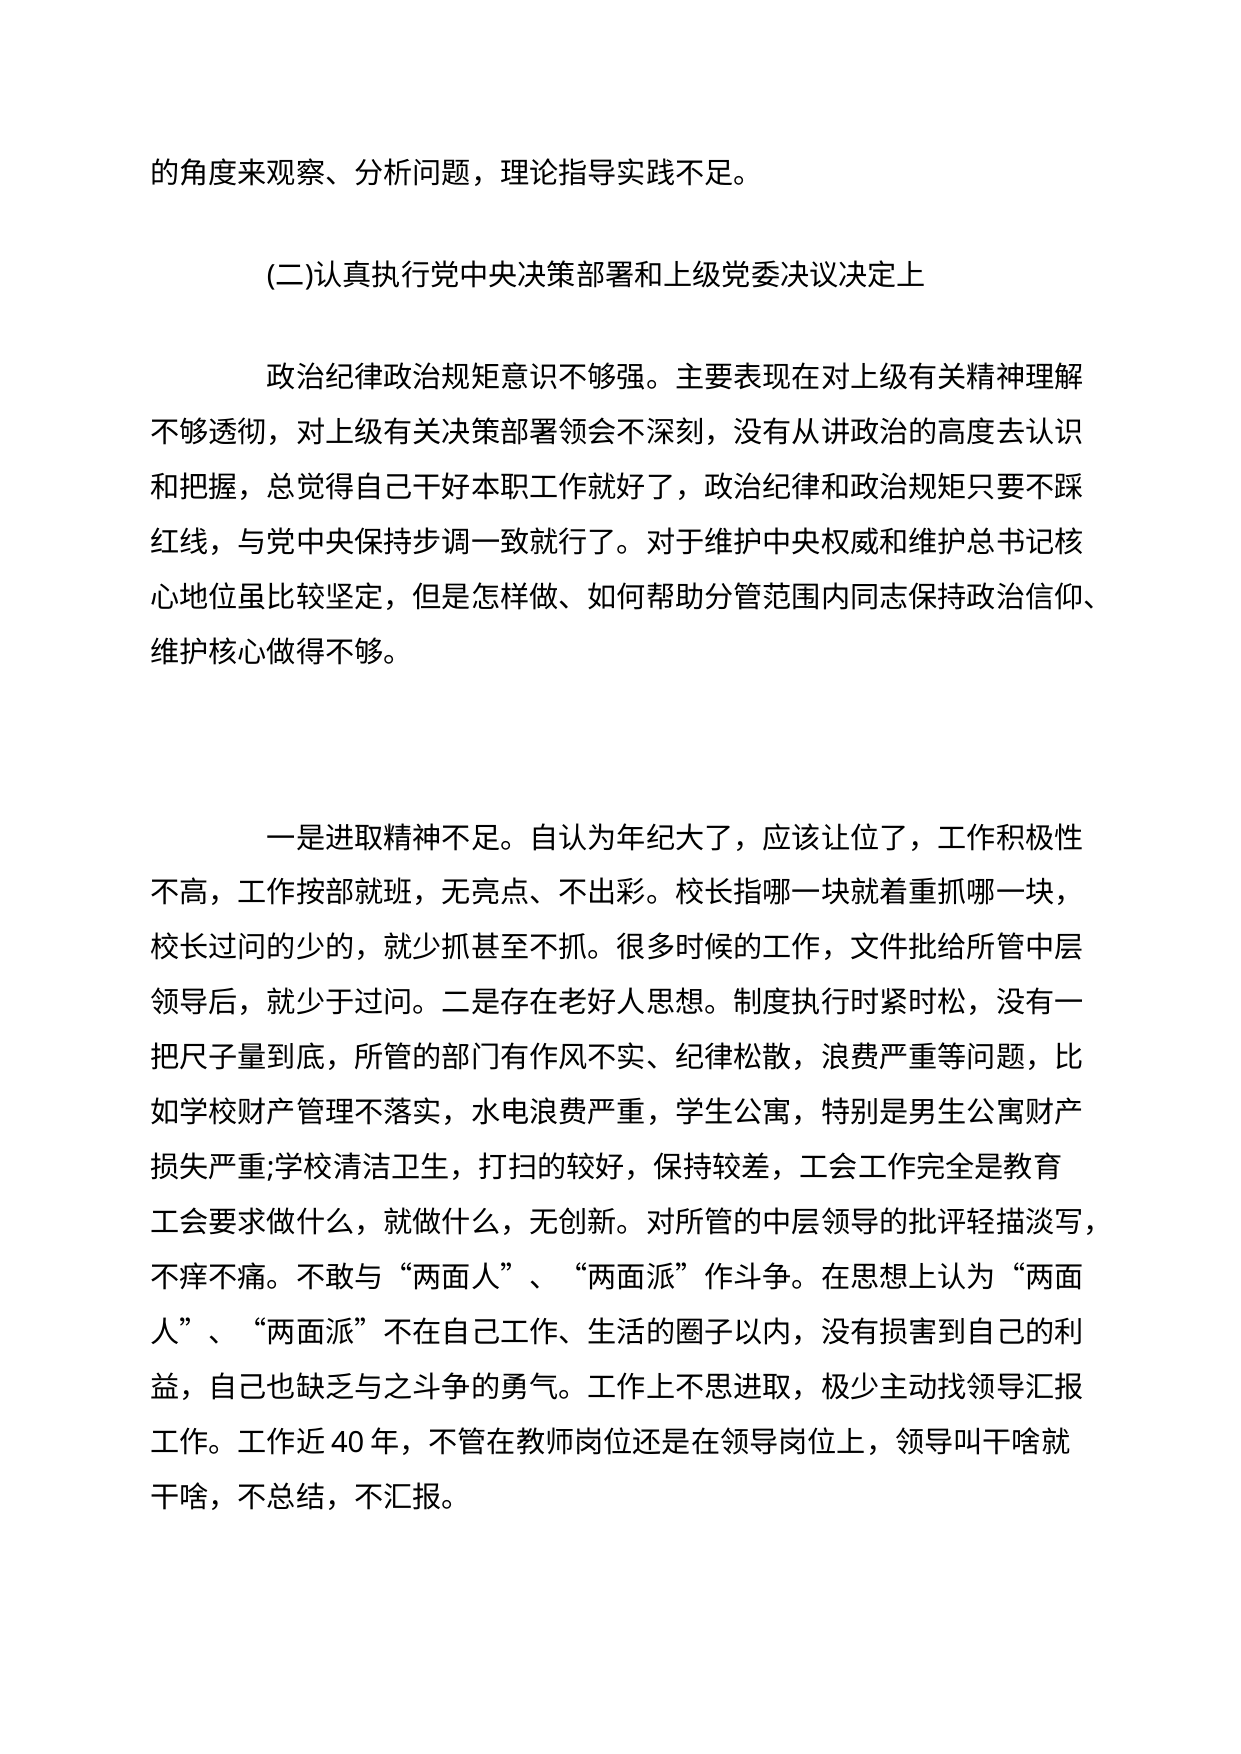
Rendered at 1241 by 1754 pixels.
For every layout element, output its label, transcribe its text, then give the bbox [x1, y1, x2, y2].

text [150, 150, 1090, 192]
text 政治纪律政治规矩意识不够强。主要表现在对上级有关精神理解不够透彻，对上级有关决策部署领会不深刻，没有从讲政治的高度去认识和把握，总觉得自己干好本职工作就好了，政治纪律和政治规矩只要不踩红线，与党中央保持步调一致就行了。对于维护中央权威和维护总书记核心地位虽比较坚定，但是怎样做、如何帮助分管范围内同志保持政治信仰、维护核心做得不够。 [150, 354, 1090, 671]
text 一是进取精神不足。自认为年纪大了，应该让位了，工作积极性不高，工作按部就班，无亮点、不出彩。校长指哪一块就着重抓哪一块，校长过问的少的，就少抓甚至不抓。很多时候的工作，文件批给所管中层领导后，就少于过问。二是存在老好人思想。制度执行时紧时松，没有一把尺子量到底，所管的部门有作风不实、纪律松散，浪费严重等问题，比如学校财产管理不落实，水电浪费严重，学生公寓，特别是男生公寓财产损失严重;学校清洁卫生，打扫的较好，保持较差，工会工作完全是教育工会要求做什么，就做什么，无创新。对所管的中层领导的批评轻描淡写，不痒不痛。不敢与“两面人”、“两面派”作斗争。在思想上认为“两面人”、“两面派”不在自己工作、生活的圈子以内，没有损害到自己的利益，自己也缺乏与之斗争的勇气。工作上不思进取，极少主动找领导汇报工作。工作近40年，不管在教师岗位还是在领导岗位上，领导叫干啥就干啥，不总结，不汇报。 [150, 814, 1090, 1515]
text (二)认真执行党中央决策部署和上级党委决议决定上 [150, 252, 1090, 294]
